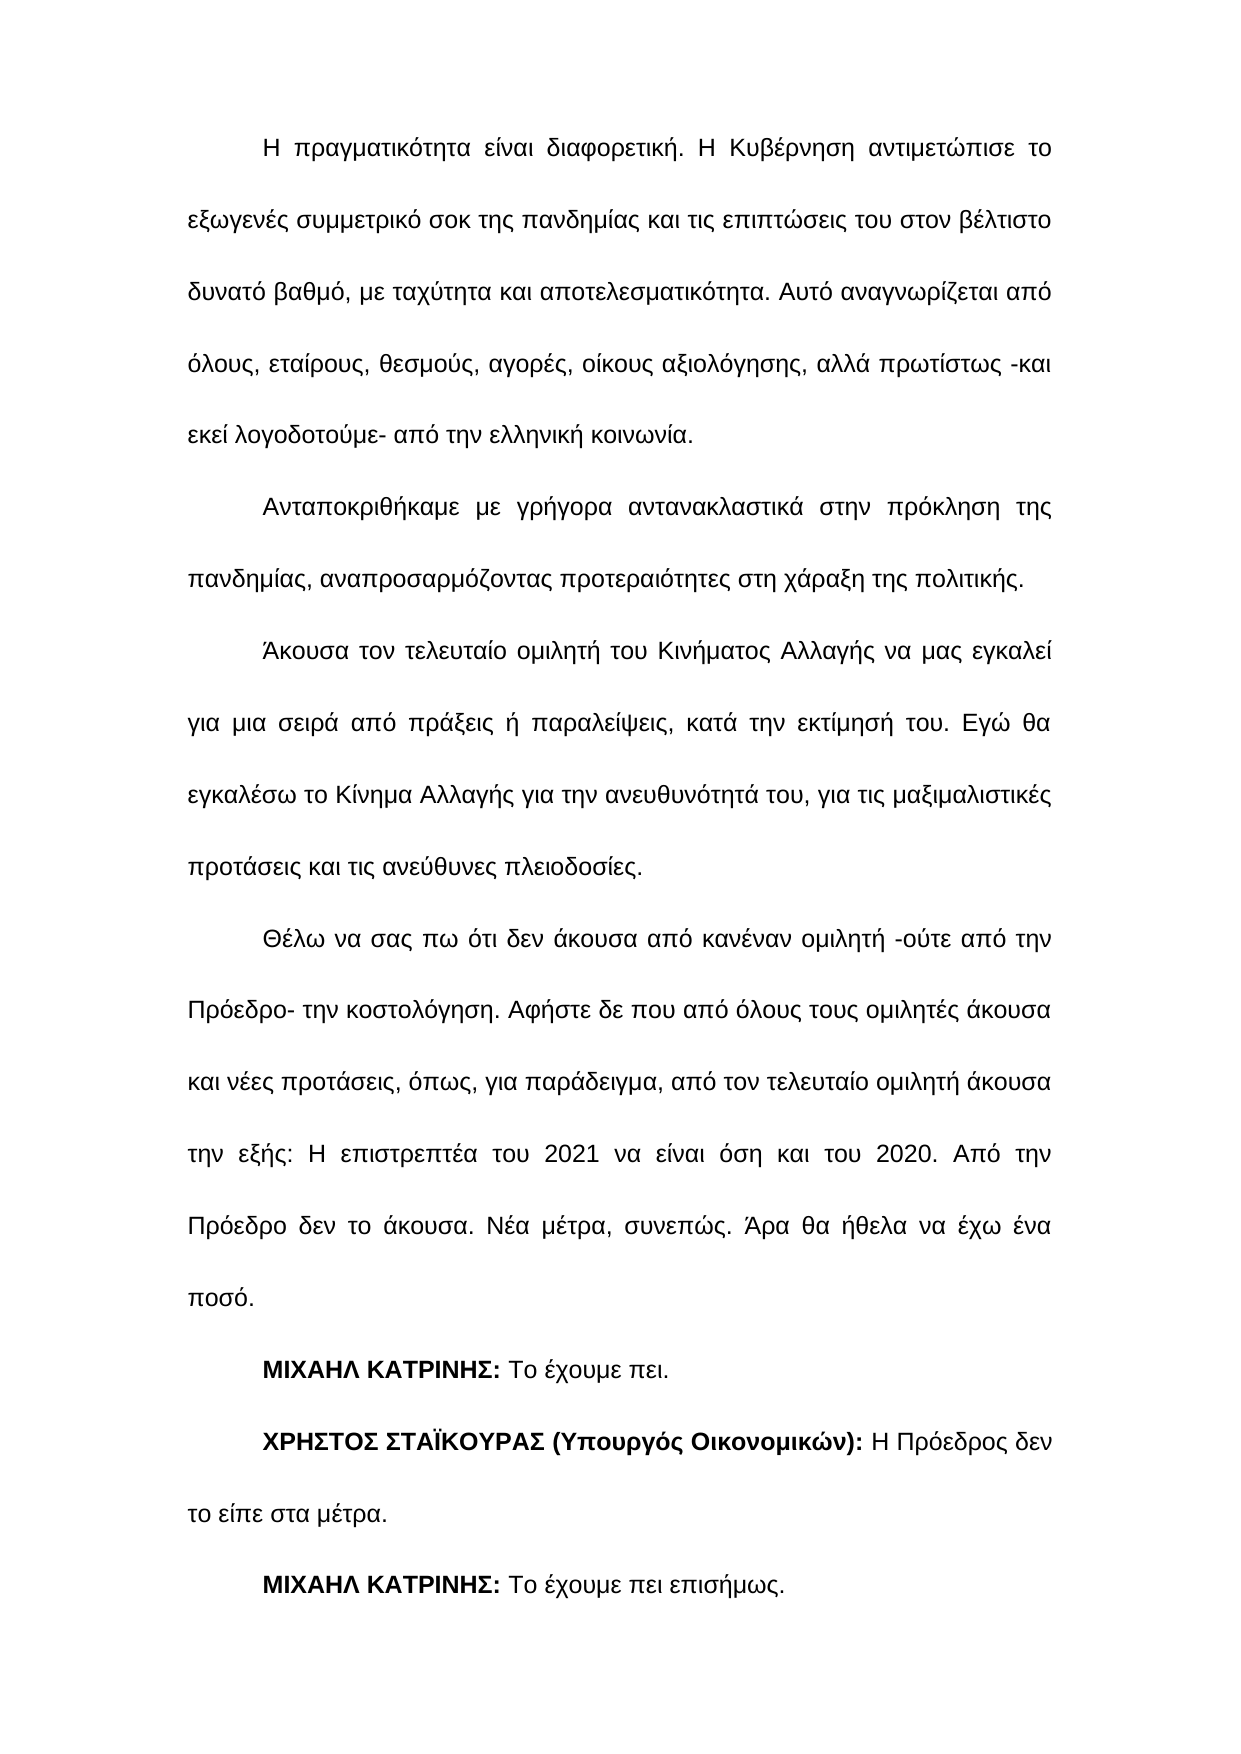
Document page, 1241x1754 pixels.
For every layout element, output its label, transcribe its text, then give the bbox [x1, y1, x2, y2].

text Η πραγματικότητα είναι διαφορετική. Η Κυβέρνηση αντιμετώπισε το εξωγενές συμμετρικό σοκ της πανδημίας και τις επιπτώσεις του στον βέλτιστο δυνατό βαθμό, με ταχύτητα και αποτελεσματικότητα. Αυτό αναγνωρίζεται από όλους, εταίρους, θεσμούς, αγορές, οίκους αξιολόγησης, αλλά πρωτίστως -και εκεί λογοδοτούμε- από την ελληνική κοινωνία. [187, 133, 1053, 449]
text Θέλω να σας πω ότι δεν άκουσα από κανέναν ομιλητή -ούτε από την Πρόεδρο- την κοστολόγηση. Αφήστε δε που από όλους τους ομιλητές άκουσα και νέες προτάσεις, όπως, για παράδειγμα, από τον τελευταίο ομιλητή άκουσα την εξής: Η επιστρεπτέα του 2021 να είναι όση και του 2020. Από την Πρόεδρο δεν το άκουσα. Νέα μέτρα, συνεπώς. Άρα θα ήθελα να έχω ένα ποσό. [187, 923, 1053, 1312]
text ΜΙΧΑΗΛ ΚΑΤΡΙΝΗΣ: Το έχουμε πει επισήμως. [187, 1570, 1053, 1599]
text Άκουσα τον τελευταίο ομιλητή του Κινήματος Αλλαγής να μας εγκαλεί για μια σειρά από πράξεις ή παραλείψεις, κατά την εκτίμησή του. Εγώ θα εγκαλέσω το Κίνημα Αλλαγής για την ανευθυνότητά του, για τις μαξιμαλιστικές προτάσεις και τις ανεύθυνες πλειοδοσίες. [187, 636, 1053, 880]
text ΜΙΧΑΗΛ ΚΑΤΡΙΝΗΣ: Το έχουμε πει. [187, 1355, 1053, 1383]
text Ανταποκριθήκαμε με γρήγορα αντανακλαστικά στην πρόκληση της πανδημίας, αναπροσαρμόζοντας προτεραιότητες στη χάραξη της πολιτικής. [187, 492, 1053, 593]
text ΧΡΗΣΤΟΣ ΣΤΑΪΚΟΥΡΑΣ (Υπουργός Οικονομικών): Η Πρόεδρος δεν το είπε στα μέτρα. [187, 1427, 1053, 1527]
